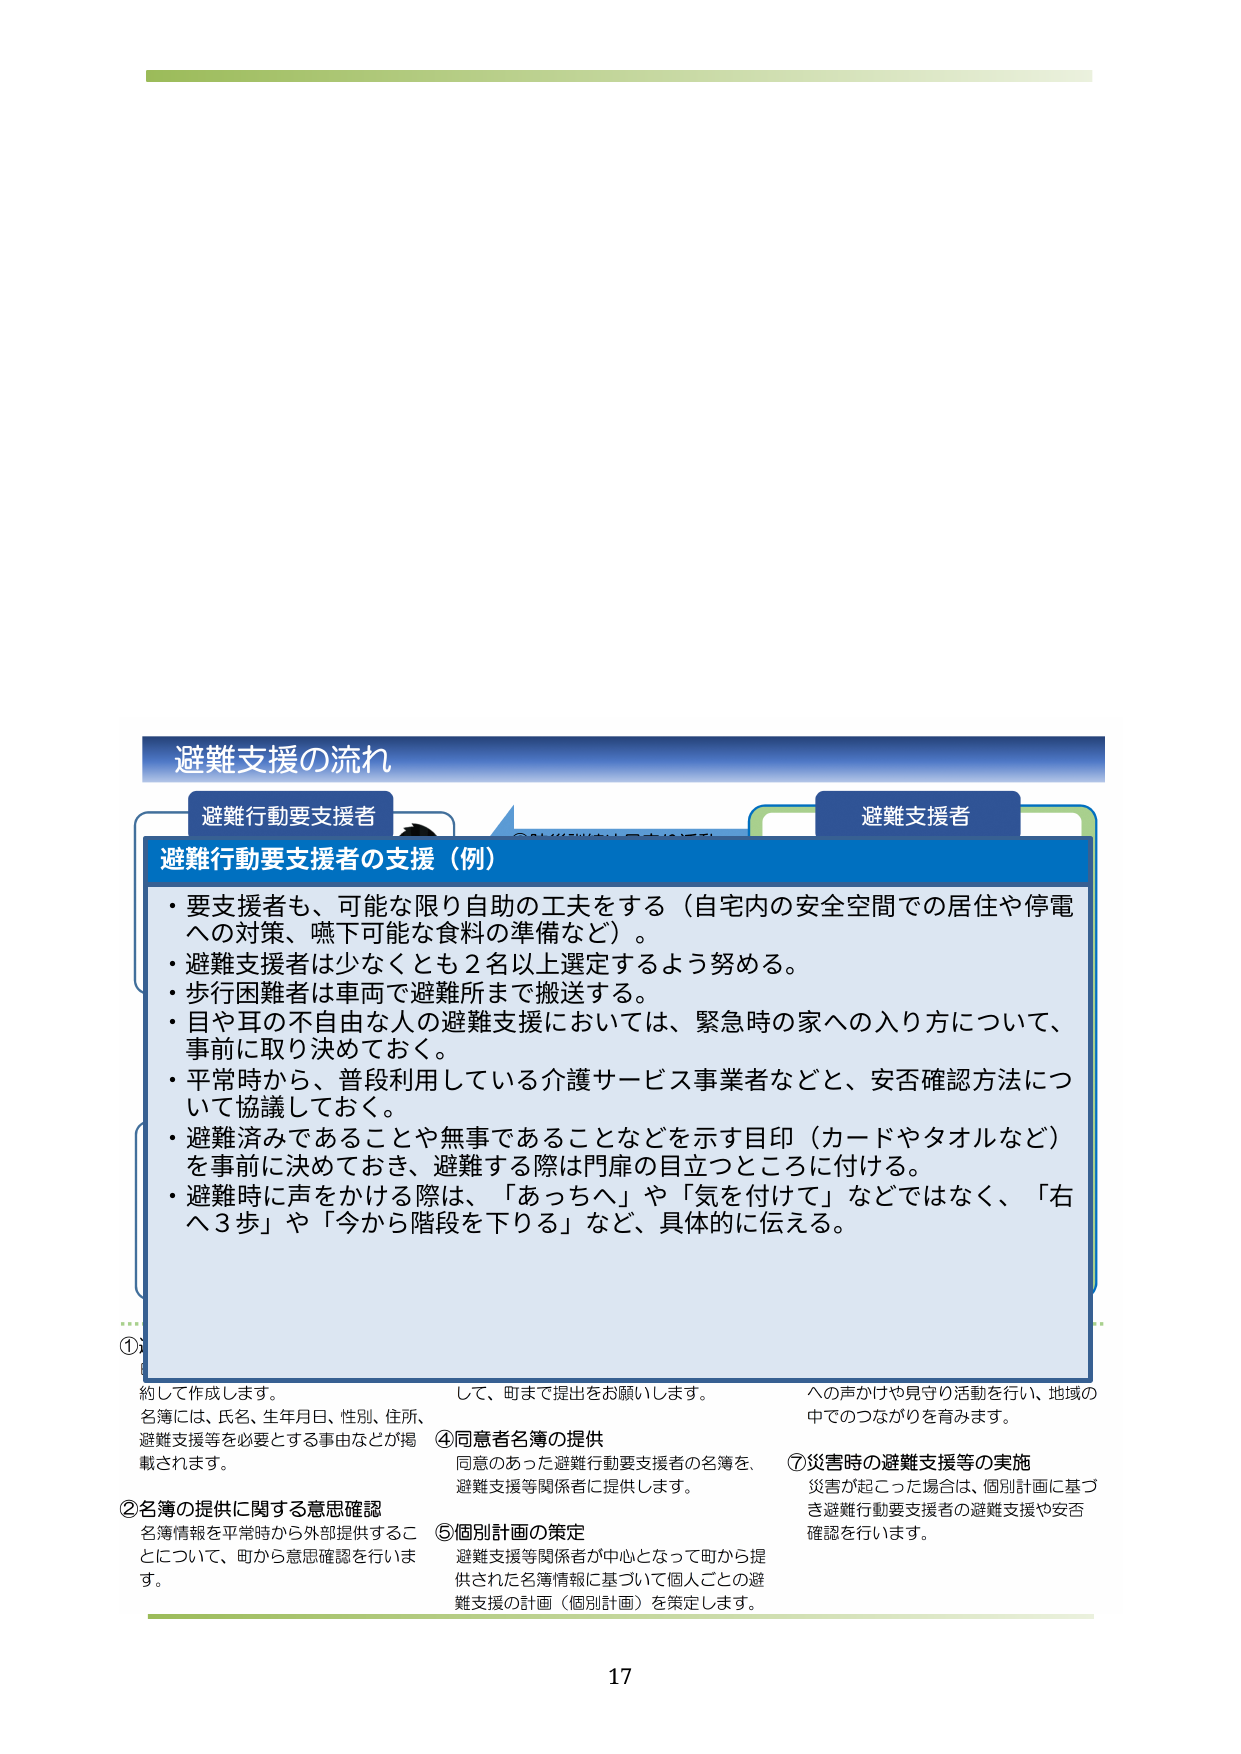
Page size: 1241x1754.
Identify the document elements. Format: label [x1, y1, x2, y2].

picture [118, 717, 1123, 1614]
